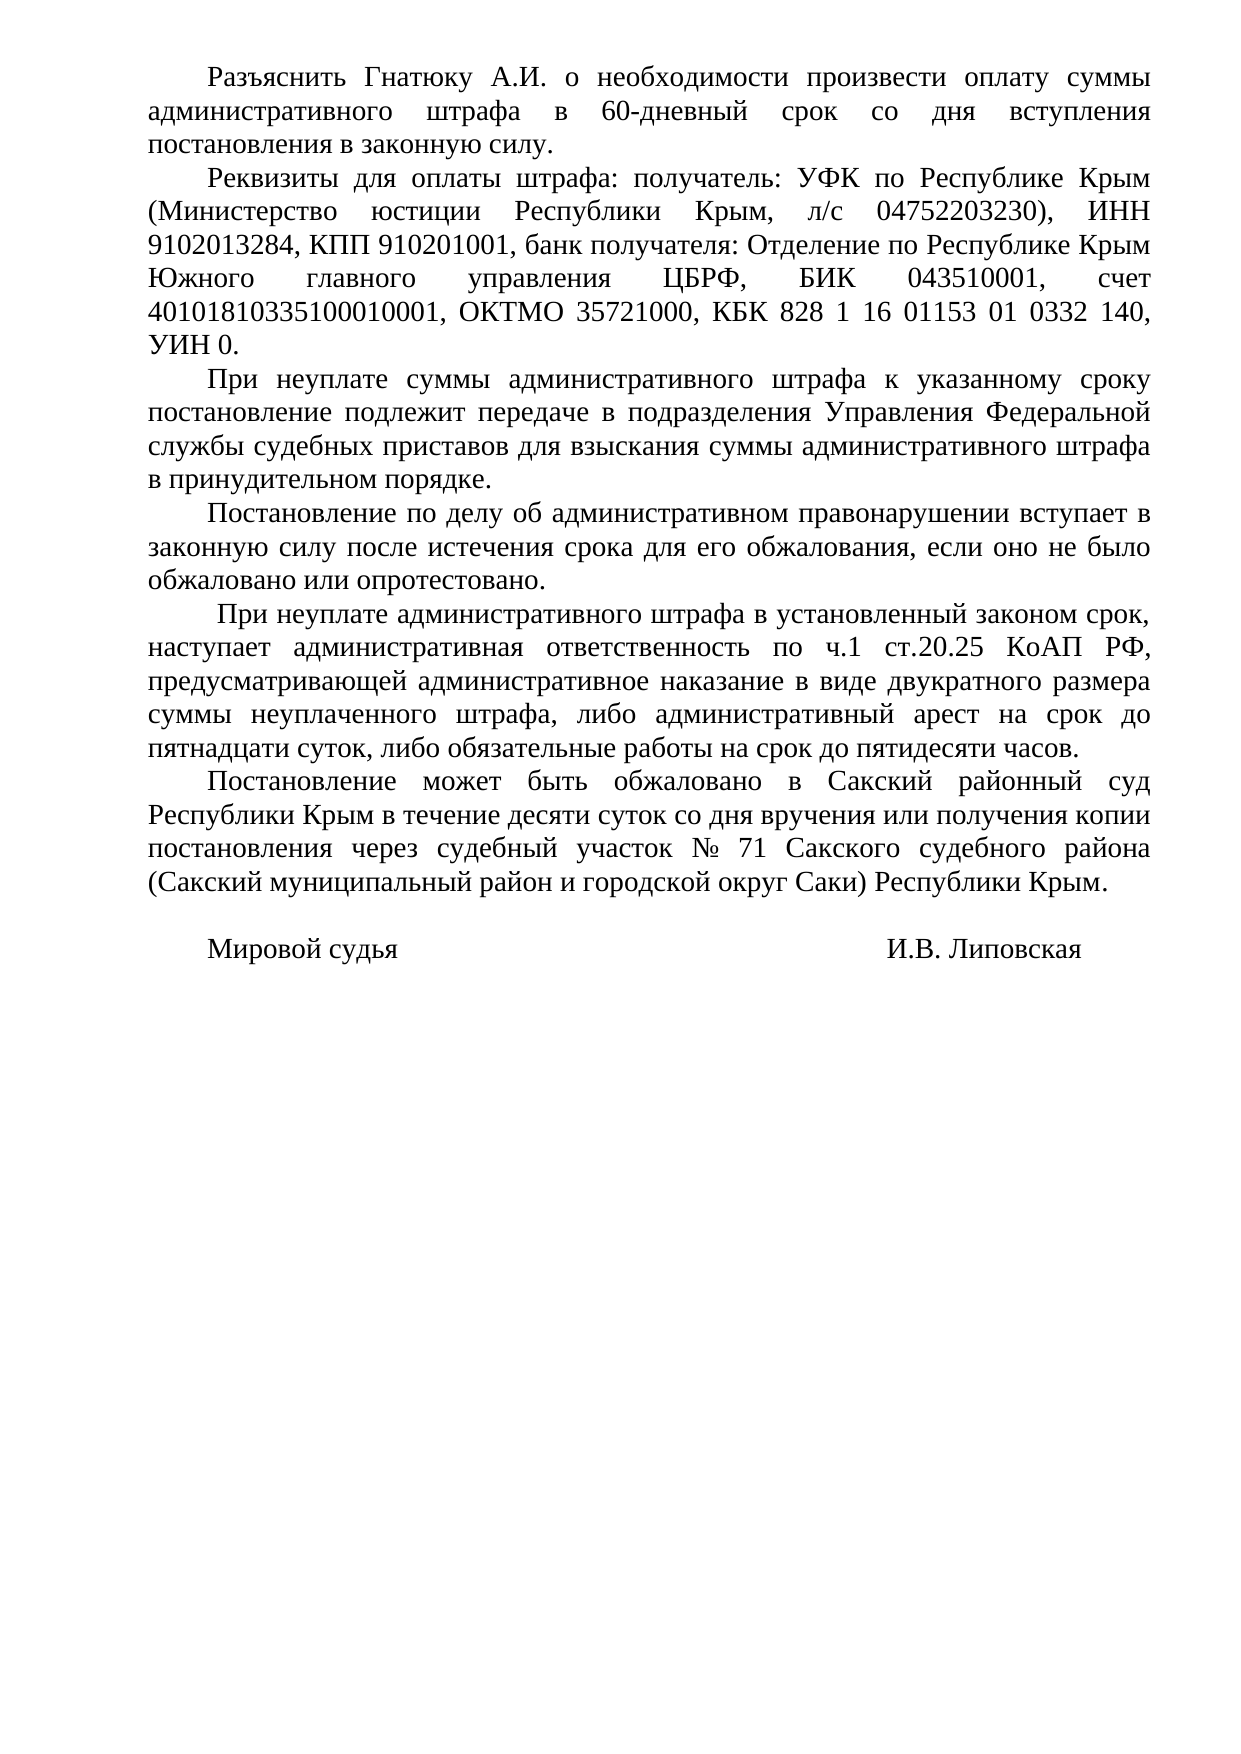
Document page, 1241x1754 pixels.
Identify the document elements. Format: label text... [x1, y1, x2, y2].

text Мировой судья И.В. Липовская [148, 931, 1152, 965]
text Постановление может быть обжаловано в Сакский районный суд Республики Крым в течение десяти суток со дня вручения или получения копии постановления через судебный участок № 71 Сакского судебного района (Сакский муниципальный район и городской округ Саки) Республики Крым. [148, 763, 1152, 898]
text Реквизиты для оплаты штрафа: получатель: УФК по Республике Крым (Министерство юстиции Республики Крым, л/с 04752203230), ИНН 9102013284, КПП 910201001, банк получателя: Отделение по Республике Крым Южного главного управления ЦБРФ, БИК 043510001, счет 40101810335100010001, ОКТМО 35721000, КБК 828 1 16 01153 01 0332 140, УИН 0. [148, 160, 1152, 361]
text Разъяснить Гнатюку А.И. о необходимости произвести оплату суммы административного штрафа в 60-дневный срок со дня вступления постановления в законную силу. [148, 59, 1152, 160]
text При неуплате суммы административного штрафа к указанному сроку постановление подлежит передаче в подразделения Управления Федеральной службы судебных приставов для взыскания суммы административного штрафа в принудительном порядке. [148, 361, 1152, 495]
text Постановление по делу об административном правонарушении вступает в законную силу после истечения срока для его обжалования, если оно не было обжаловано или опротестовано. При неуплате административного штрафа в установленный законом срок, наступает административная ответственность по ч.1 ст.20.25 КоАП РФ, предусматривающей административное наказание в виде двукратного размера суммы неуплаченного штрафа, либо административный арест на срок до пятнадцати суток, либо обязательные работы на срок до пятидесяти часов. [148, 495, 1152, 763]
